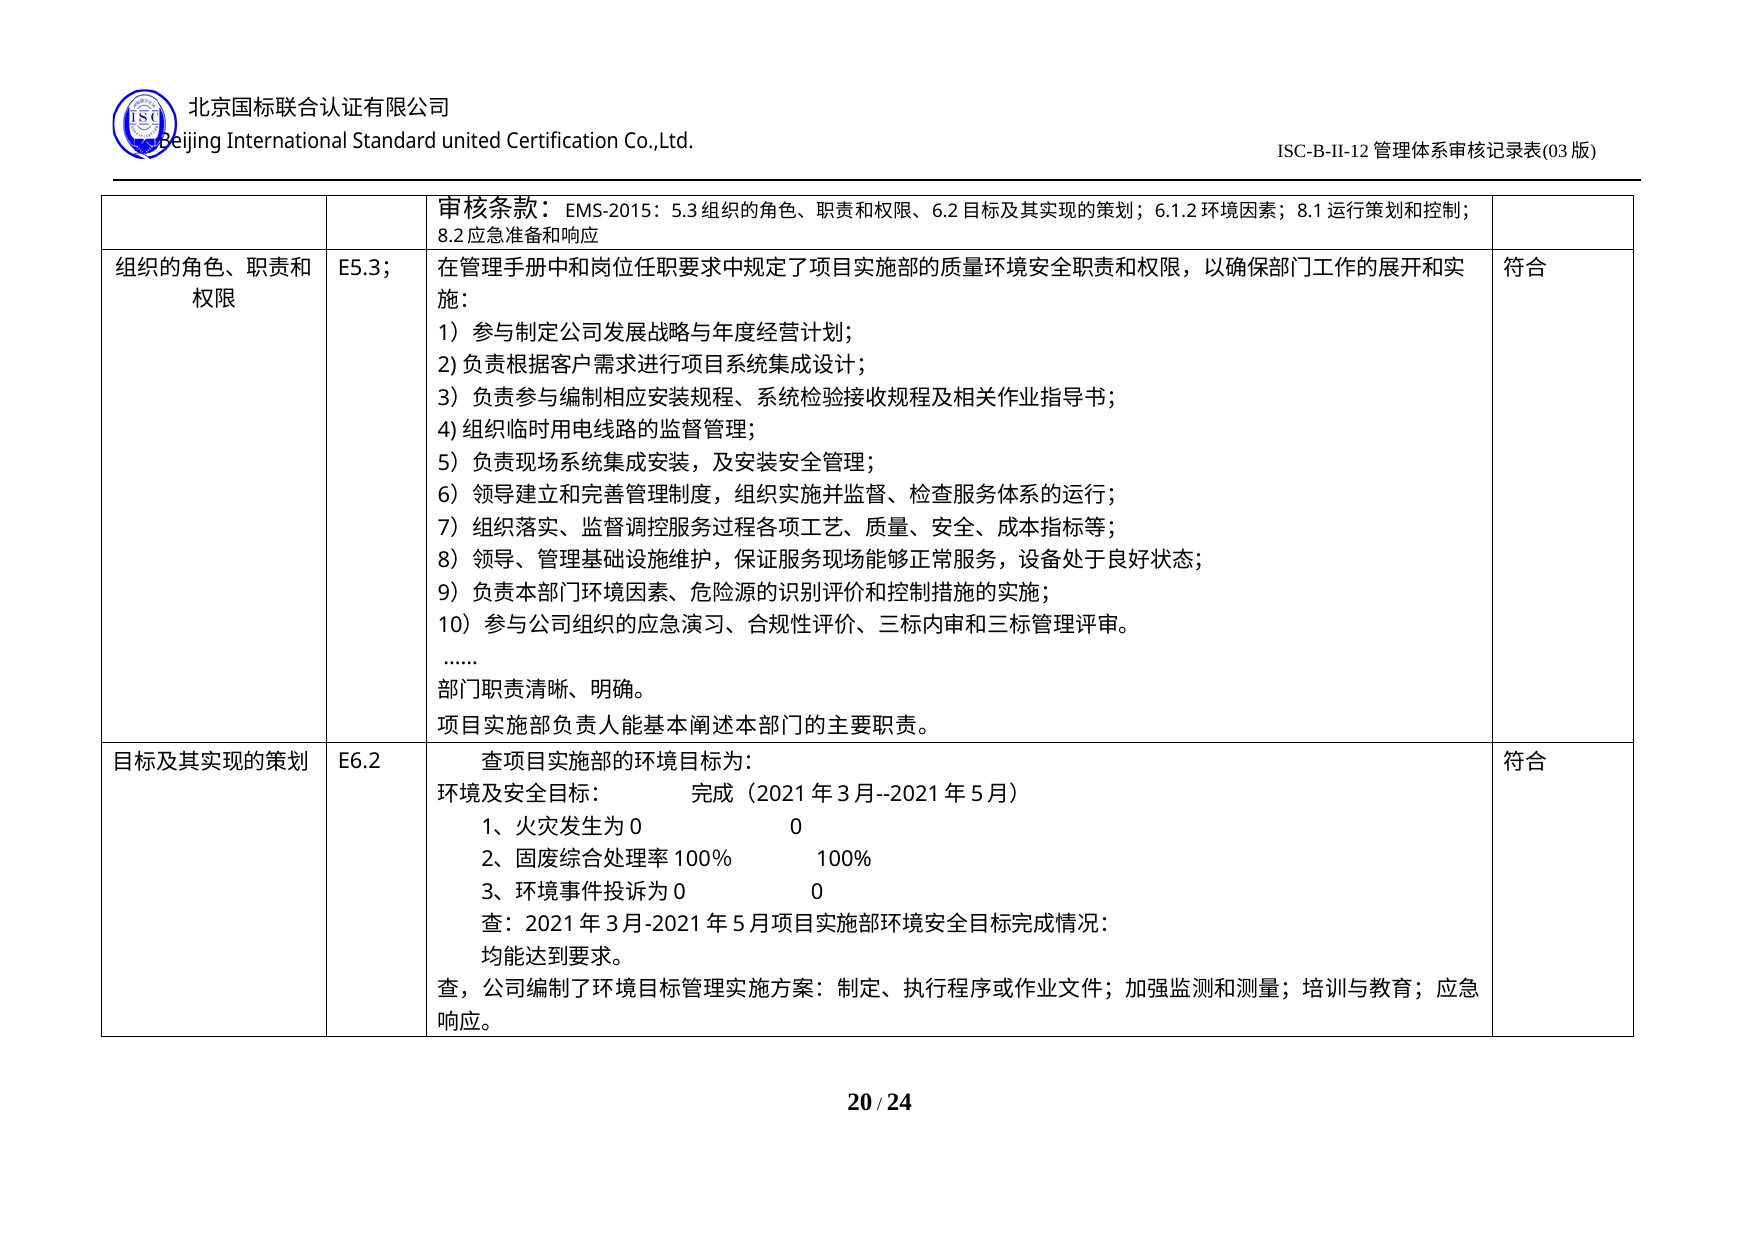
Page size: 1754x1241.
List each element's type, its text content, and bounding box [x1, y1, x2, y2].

picture [112, 89, 180, 158]
table_cell 符合 [1493, 743, 1633, 1036]
table_cell 目标及其实现的策划 [102, 743, 326, 1036]
table_cell 审核条款：EMS-2015：5.3组织的角色、职责和权限、6.2目标及其实现的策划；6.1.2环境因素；8.1运行策划和控制；8.2应急准备和响应 [427, 196, 1492, 248]
table_cell 查项目实施部的环境目标为： 环境及安全目标： 完成（2021年3月--2021年5月） 1、火灾发生为0 0 2、固废综合处理率100％ 100% 3、环境事件投诉为0 0 查：2021年3月-2021年5月项目实施部环境安全目标完成情况： 均能达到要求。 查，公司编制了环境目标管理实施方案：制定、执行程序或作业文件；加强监测和测量；培训与教育；应急响应。 [427, 743, 1492, 1036]
table_cell 组织的角色、职责和权限 [102, 250, 326, 742]
table_cell E6.2 [327, 743, 426, 1036]
table_cell 符合 [1493, 250, 1633, 742]
table_cell E5.3； [327, 250, 426, 742]
table_cell 在管理手册中和岗位任职要求中规定了项目实施部的质量环境安全职责和权限，以确保部门工作的展开和实施： 1）参与制定公司发展战略与年度经营计划； 2) 负责根据客户需求进行项目系统集成设计； 3）负责参与编制相应安装规程、系统检验接收规程及相关作业指导书； 4) 组织临时用电线路的监督管理； 5）负责现场系统集成安装，及安装安全管理； 6）领导建立和完善管理制度，组织实施并监督、检查服务体系的运行； 7）组织落实、监督调控服务过程各项工艺、质量、安全、成本指标等； 8）领导、管理基础设施维护，保证服务现场能够正常服务，设备处于良好状态； 9）负责本部门环境因素、危险源的识别评价和控制措施的实施； 10）参与公司组织的应急演习、合规性评价、三标内审和三标管理评审。 …… 部门职责清晰、明确。 项目实施部负责人能基本阐述本部门的主要职责。 [427, 250, 1492, 742]
